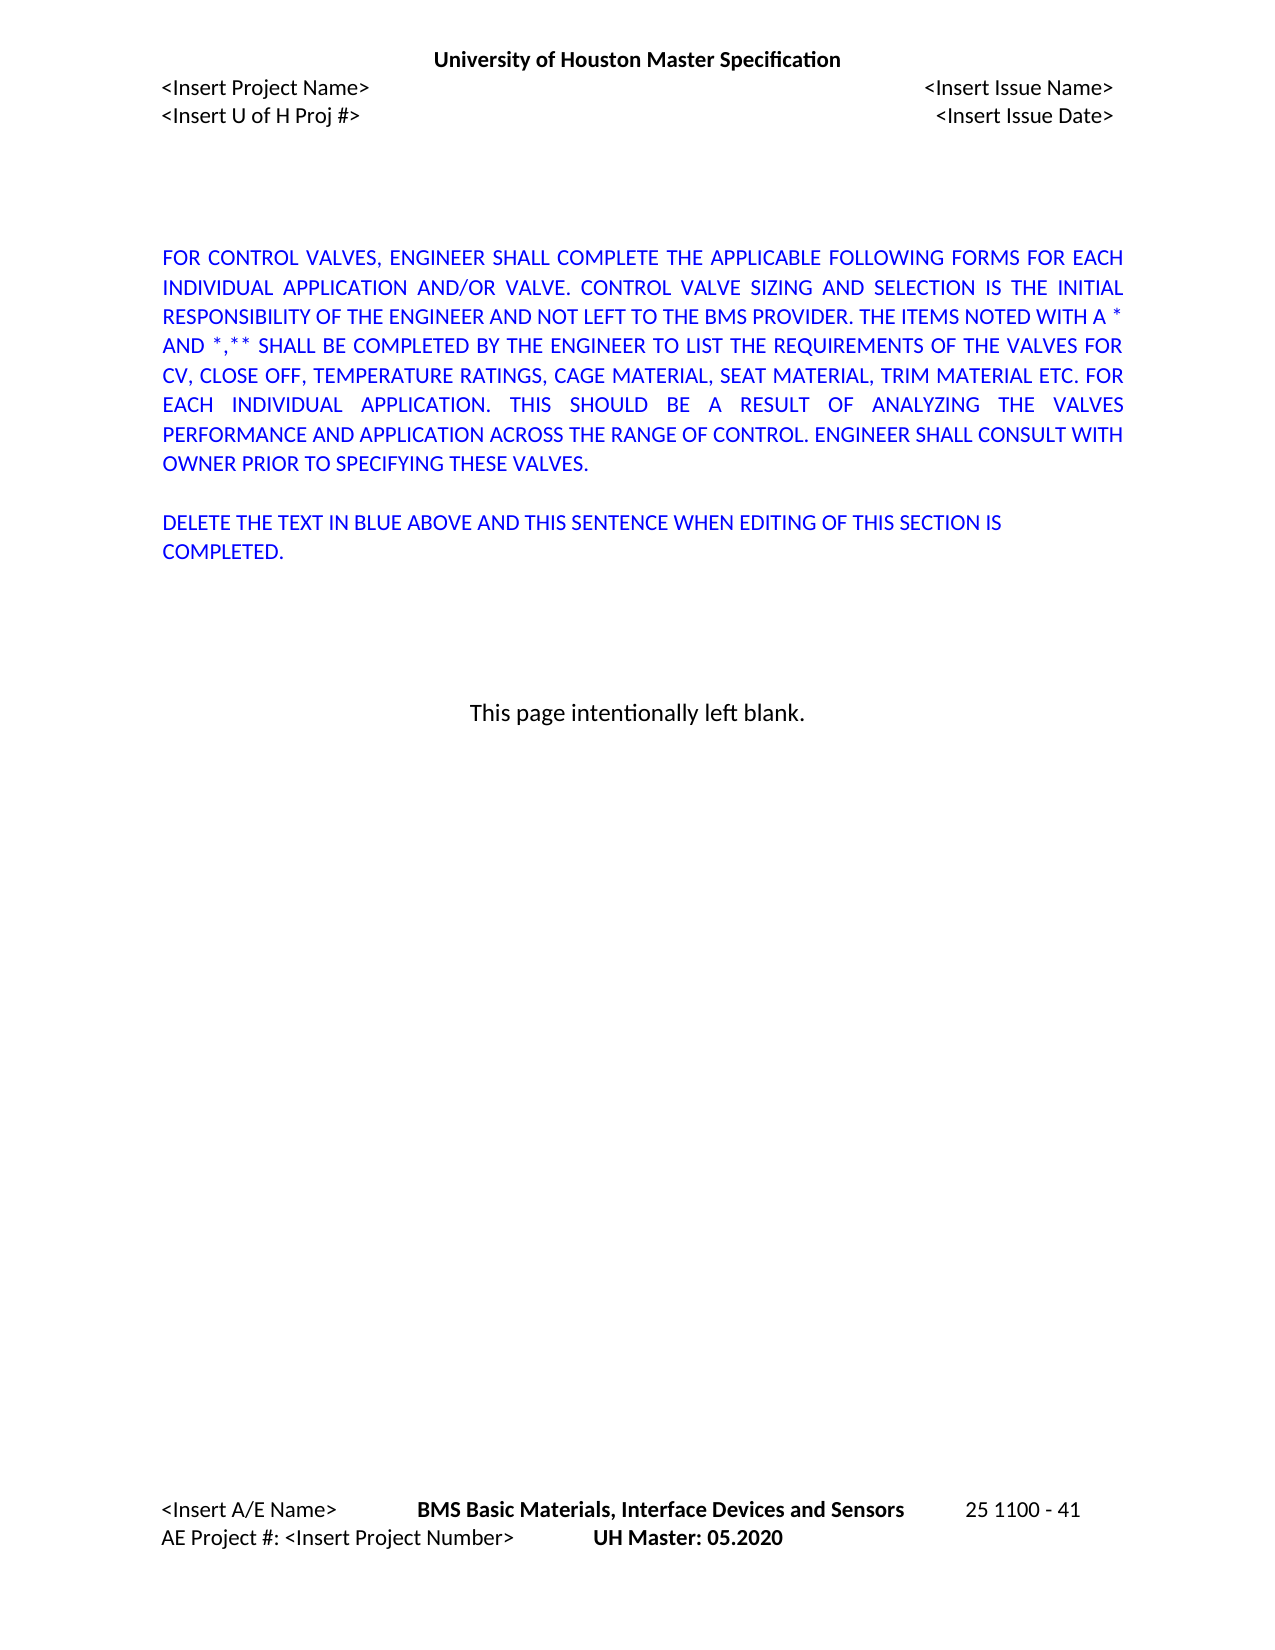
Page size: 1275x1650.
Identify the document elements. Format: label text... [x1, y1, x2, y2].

text FOR CONTROL VALVES, ENGINEER SHALL COMPLETE THE APPLICABLE FOLLOWING FORMS FOR EACH INDIVIDUAL APPLICATION AND/OR VALVE. CONTROL VALVE SIZING AND SELECTION IS THE INITIAL RESPONSIBILITY OF THE ENGINEER AND NOT LEFT TO THE BMS PROVIDER. THE ITEMS NOTED WITH A * AND *,** SHALL BE COMPLETED BY THE ENGINEER TO LIST THE REQUIREMENTS OF THE VALVES FOR CV, CLOSE OFF, TEMPERATURE RATINGS, CAGE MATERIAL, SEAT MATERIAL, TRIM MATERIAL ETC. FOR EACH INDIVIDUAL APPLICATION. THIS SHOULD BE A RESULT OF ANALYZING THE VALVES PERFORMANCE AND APPLICATION ACROSS THE RANGE OF CONTROL. ENGINEER SHALL CONSULT WITH OWNER PRIOR TO SPECIFYING THESE VALVES. [162, 243, 1125, 477]
text DELETE THE TEXT IN BLUE ABOVE AND THIS SENTENCE WHEN EDITING OF THIS SECTION IS COMPLETED. [162, 508, 1125, 565]
text This page intentionally left blank. [150, 697, 1125, 727]
